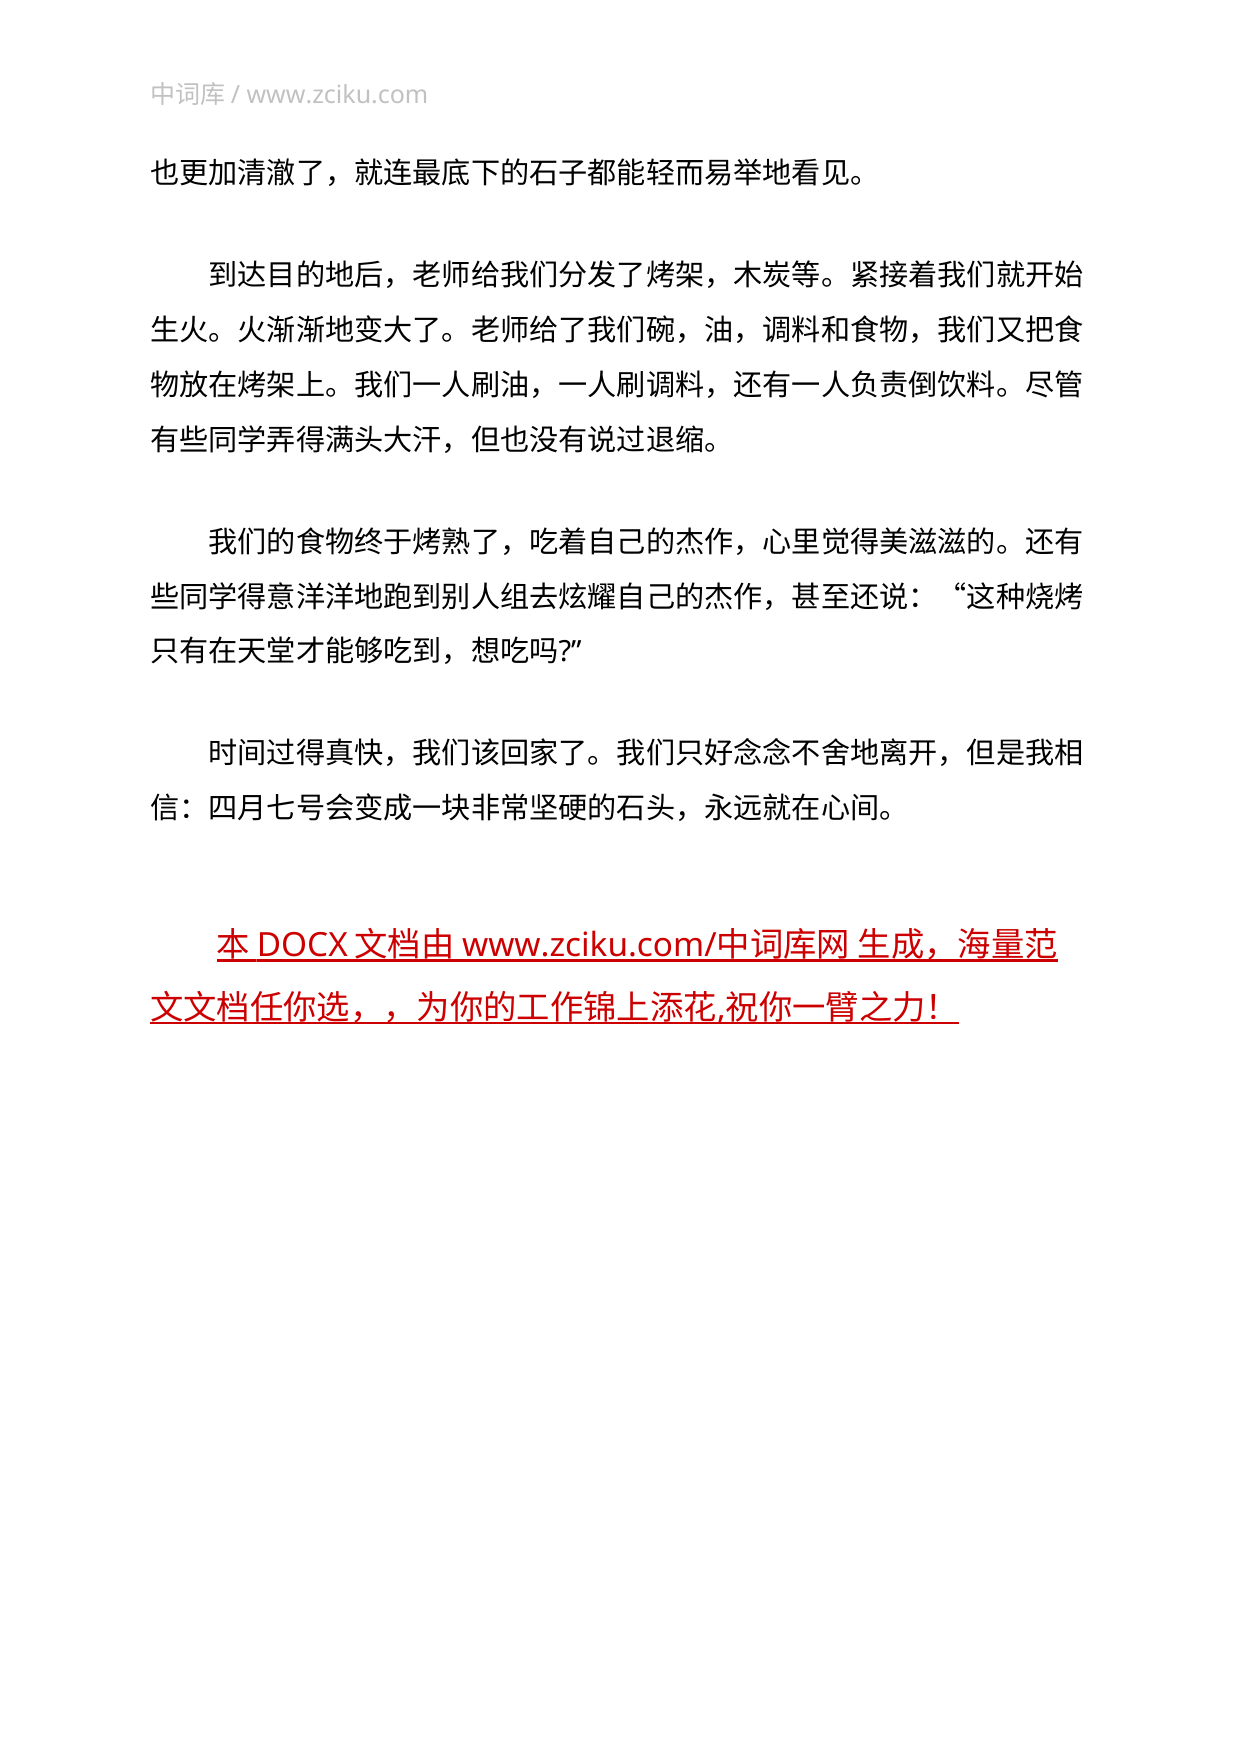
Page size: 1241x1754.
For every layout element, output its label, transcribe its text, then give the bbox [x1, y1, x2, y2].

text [150, 150, 1090, 192]
text 本DOCX文档由 www.zciku.com/中词库网 生成，海量范文文档任你选，，为你的工作锦上添花,祝你一臂之力！ [150, 918, 1090, 1029]
text 时间过得真快，我们该回家了。我们只好念念不舍地离开，但是我相信：四月七号会变成一块非常坚硬的石头，永远就在心间。 [150, 730, 1090, 827]
text 到达目的地后，老师给我们分发了烤架，木炭等。紧接着我们就开始生火。火渐渐地变大了。老师给了我们碗，油，调料和食物，我们又把食物放在烤架上。我们一人刷油，一人刷调料，还有一人负责倒饮料。尽管有些同学弄得满头大汗，但也没有说过退缩。 [150, 252, 1090, 459]
text 我们的食物终于烤熟了，吃着自己的杰作，心里觉得美滋滋的。还有些同学得意洋洋地跑到别人组去炫耀自己的杰作，甚至还说：“这种烧烤只有在天堂才能够吃到，想吃吗?” [150, 518, 1090, 670]
